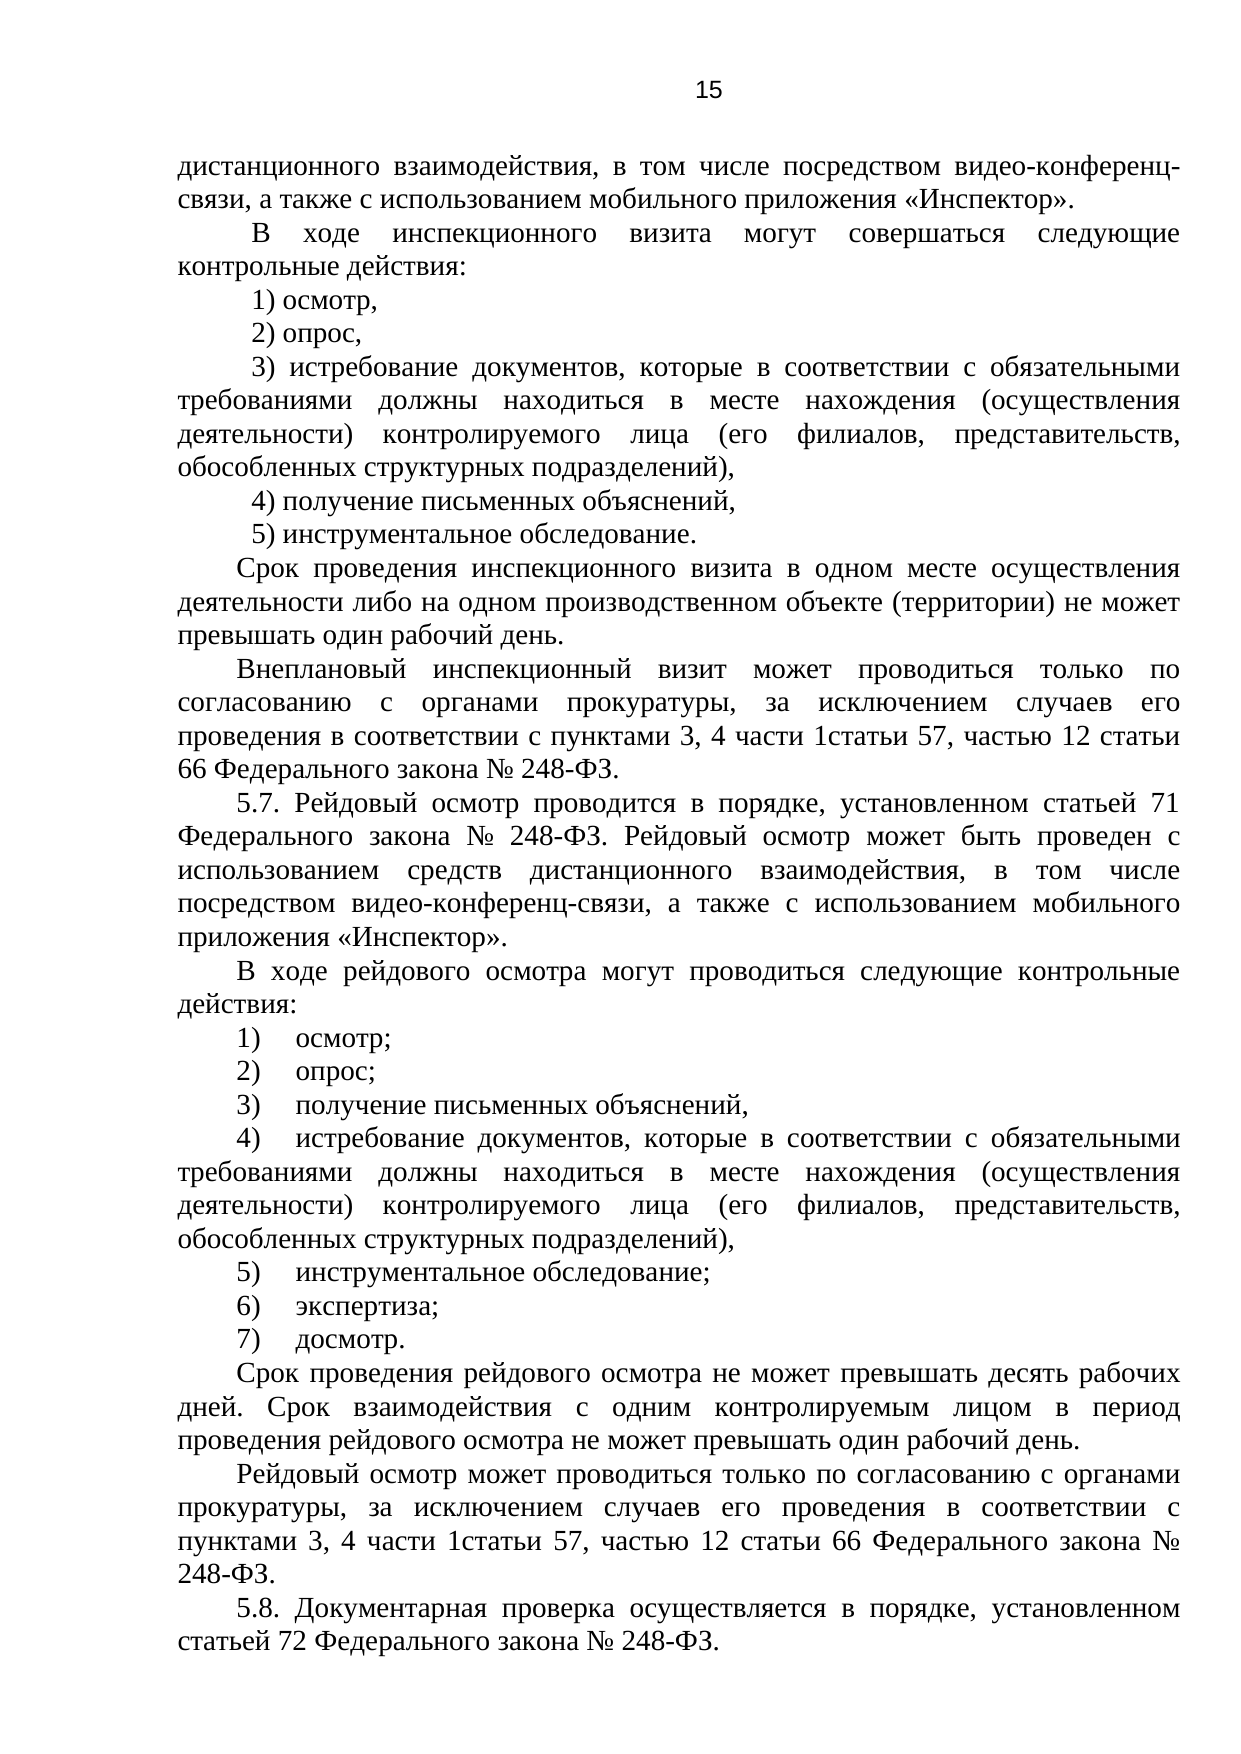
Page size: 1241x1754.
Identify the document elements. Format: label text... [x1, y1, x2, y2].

text 5.8. Документарная проверка осуществляется в порядке, установленном статьей 72 Федерального закона № 248-ФЗ. [177, 1590, 1181, 1657]
list опрос; [177, 1053, 1181, 1087]
text 1) осмотр, [177, 282, 1181, 315]
list получение письменных объяснений, [177, 1087, 1181, 1120]
text 4) получение письменных объяснений, [177, 483, 1181, 517]
list осмотр; [177, 1020, 1181, 1053]
list досмотр. [177, 1322, 1181, 1355]
text В ходе рейдового осмотра могут проводиться следующие контрольные действия: [177, 953, 1181, 1020]
list экспертиза; [177, 1288, 1181, 1322]
text 5) инструментальное обследование. [177, 517, 1181, 550]
text 2) опрос, [177, 315, 1181, 349]
list инструментальное обследование; [177, 1254, 1181, 1288]
text Внеплановый инспекционный визит может проводиться только по согласованию с органами прокуратуры, за исключением случаев его проведения в соответствии с пунктами 3, 4 части 1статьи 57, частью 12 статьи 66 Федерального закона № 248-ФЗ. [177, 651, 1181, 785]
text 3) истребование документов, которые в соответствии с обязательными требованиями должны находиться в месте нахождения (осуществления деятельности) контролируемого лица (его филиалов, представительств, обособленных структурных подразделений), [177, 349, 1181, 483]
text Рейдовый осмотр может проводиться только по согласованию с органами прокуратуры, за исключением случаев его проведения в соответствии с пунктами 3, 4 части 1статьи 57, частью 12 статьи 66 Федерального закона № 248-ФЗ. [177, 1456, 1181, 1590]
text Срок проведения инспекционного визита в одном месте осуществления деятельности либо на одном производственном объекте (территории) не может превышать один рабочий день. [177, 550, 1181, 651]
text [177, 148, 1181, 215]
text Срок проведения рейдового осмотра не может превышать десять рабочих дней. Срок взаимодействия с одним контролируемым лицом в период проведения рейдового осмотра не может превышать один рабочий день. [177, 1355, 1181, 1456]
text В ходе инспекционного визита могут совершаться следующие контрольные действия: [177, 215, 1181, 282]
list истребование документов, которые в соответствии с обязательными требованиями должны находиться в месте нахождения (осуществления деятельности) контролируемого лица (его филиалов, представительств, обособленных структурных подразделений), [177, 1120, 1181, 1254]
text 5.7. Рейдовый осмотр проводится в порядке, установленном статьей 71 Федерального закона № 248-ФЗ. Рейдовый осмотр может быть проведен с использованием средств дистанционного взаимодействия, в том числе посредством видео-конференц-связи, а также с использованием мобильного приложения «Инспектор». [177, 785, 1181, 953]
